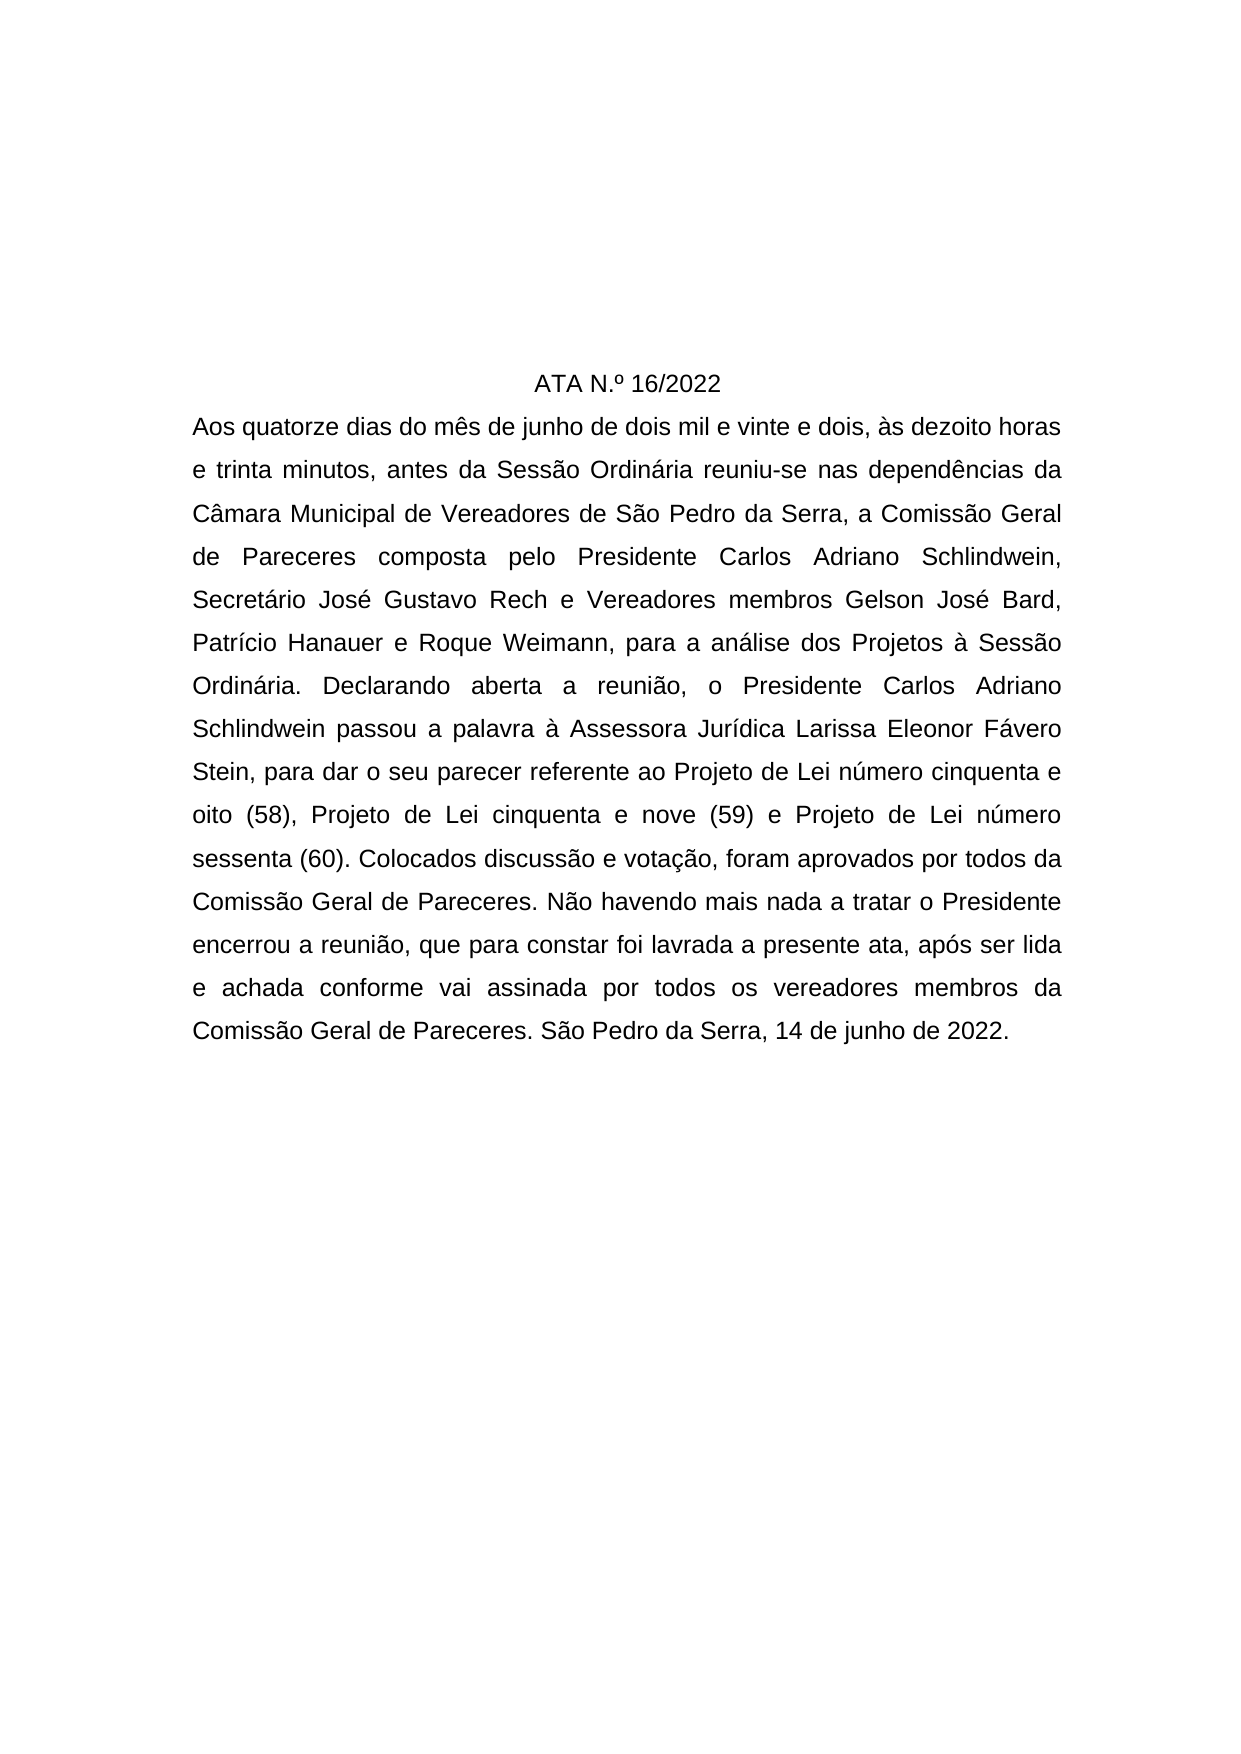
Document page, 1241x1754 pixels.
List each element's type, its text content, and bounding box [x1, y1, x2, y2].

text Aos quatorze dias do mês de junho de dois mil e vinte e dois, às dezoito horas e trinta minutos, antes da Sessão Ordinária reuniu-se nas dependências da Câmara Municipal de Vereadores de São Pedro da Serra, a Comissão Geral de Pareceres composta pelo Presidente Carlos Adriano Schlindwein, Secretário José Gustavo Rech e Vereadores membros Gelson José Bard, Patrício Hanauer e Roque Weimann, para a análise dos Projetos à Sessão Ordinária. Declarando aberta a reunião, o Presidente Carlos Adriano Schlindwein passou a palavra à Assessora Jurídica Larissa Eleonor Fávero Stein, para dar o seu parecer referente ao Projeto de Lei número cinquenta e oito (58), Projeto de Lei cinquenta e nove (59) e Projeto de Lei número sessenta (60). Colocados discussão e votação, foram aprovados por todos da Comissão Geral de Pareceres. Não havendo mais nada a tratar o Presidente encerrou a reunião, que para constar foi lavrada a presente ata, após ser lida e achada conforme vai assinada por todos os vereadores membros da Comissão Geral de Pareceres. São Pedro da Serra, 14 de junho de 2022. [192, 412, 1063, 1045]
text ATA N.º 16/2022 [192, 369, 1063, 398]
